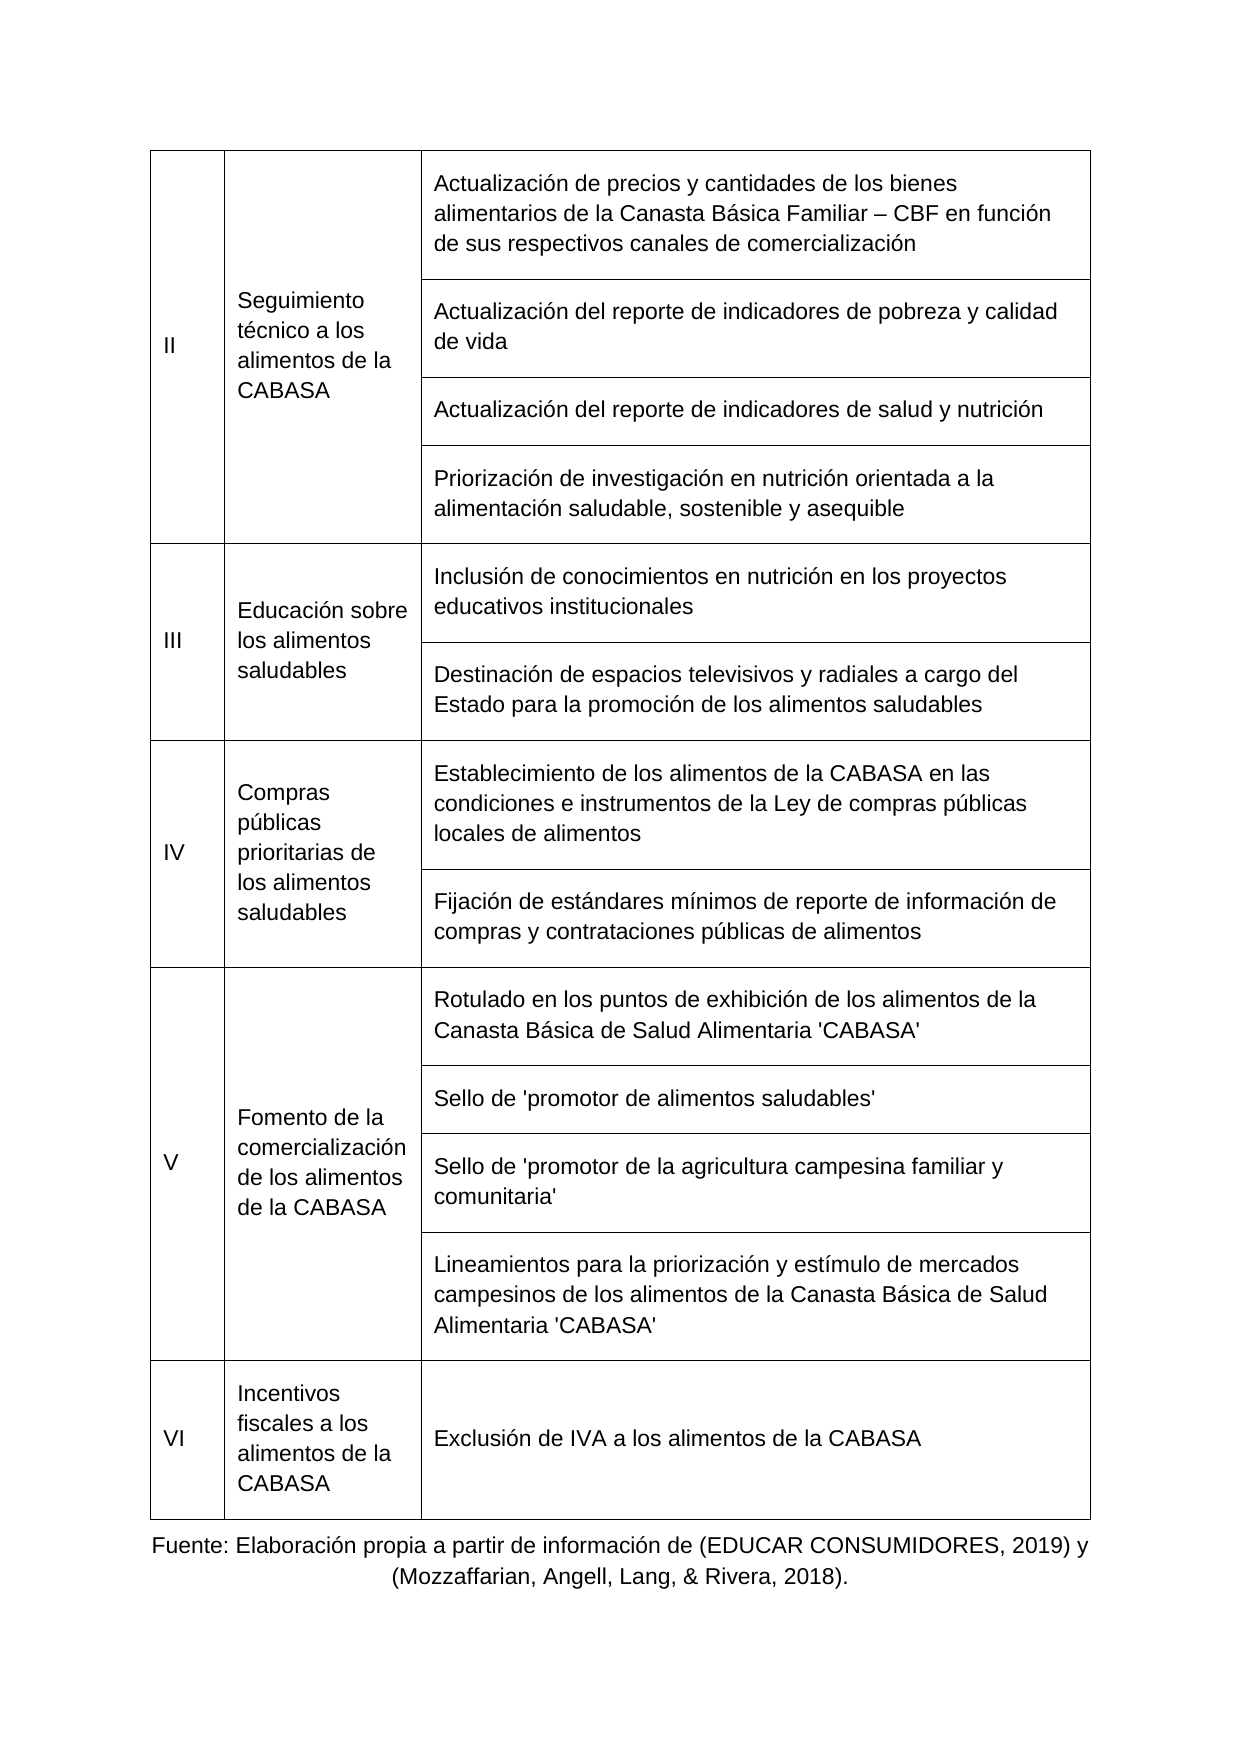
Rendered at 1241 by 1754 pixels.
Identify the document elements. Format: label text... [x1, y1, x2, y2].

table_cell VI [151, 1361, 224, 1519]
table_cell Establecimiento de los alimentos de la CABASA en las condiciones e instrumentos de la Ley de compras públicas locales de alimentos [422, 741, 1090, 868]
table_cell V [151, 968, 224, 1360]
text Fuente: Elaboración propia a partir de información de (EDUCAR CONSUMIDORES, 2019) y (Mozzaffarian, Angell, Lang, & Rivera, 2018). [150, 1532, 1090, 1589]
table_cell Fijación de estándares mínimos de reporte de información de compras y contrataciones públicas de alimentos [422, 870, 1090, 967]
table_cell Actualización del reporte de indicadores de salud y nutrición [422, 378, 1090, 445]
table_cell Seguimiento técnico a los alimentos de la CABASA [225, 151, 421, 543]
table_cell II [151, 151, 224, 543]
table_cell Priorización de investigación en nutrición orientada a la alimentación saludable, sostenible y asequible [422, 446, 1090, 543]
table_cell IV [151, 741, 224, 967]
table_cell Exclusión de IVA a los alimentos de la CABASA [422, 1361, 1090, 1519]
table_cell Inclusión de conocimientos en nutrición en los proyectos educativos institucionales [422, 544, 1090, 642]
table_cell Sello de 'promotor de la agricultura campesina familiar y comunitaria' [422, 1134, 1090, 1232]
table_cell III [151, 544, 224, 740]
table_cell Rotulado en los puntos de exhibición de los alimentos de la Canasta Básica de Salud Alimentaria 'CABASA' [422, 968, 1090, 1065]
table_cell Sello de 'promotor de alimentos saludables' [422, 1066, 1090, 1133]
table_cell Fomento de la comercialización de los alimentos de la CABASA [225, 968, 421, 1360]
table_cell Compras públicas prioritarias de los alimentos saludables [225, 741, 421, 967]
table_cell Lineamientos para la priorización y estímulo de mercados campesinos de los alimentos de la Canasta Básica de Salud Alimentaria 'CABASA' [422, 1233, 1090, 1360]
table_cell Destinación de espacios televisivos y radiales a cargo del Estado para la promoción de los alimentos saludables [422, 643, 1090, 740]
table_cell Educación sobre los alimentos saludables [225, 544, 421, 740]
table_cell Incentivos fiscales a los alimentos de la CABASA [225, 1361, 421, 1519]
table_cell Actualización del reporte de indicadores de pobreza y calidad de vida [422, 280, 1090, 377]
table_cell Actualización de precios y cantidades de los bienes alimentarios de la Canasta Básica Familiar – CBF en función de sus respectivos canales de comercialización [422, 151, 1090, 278]
